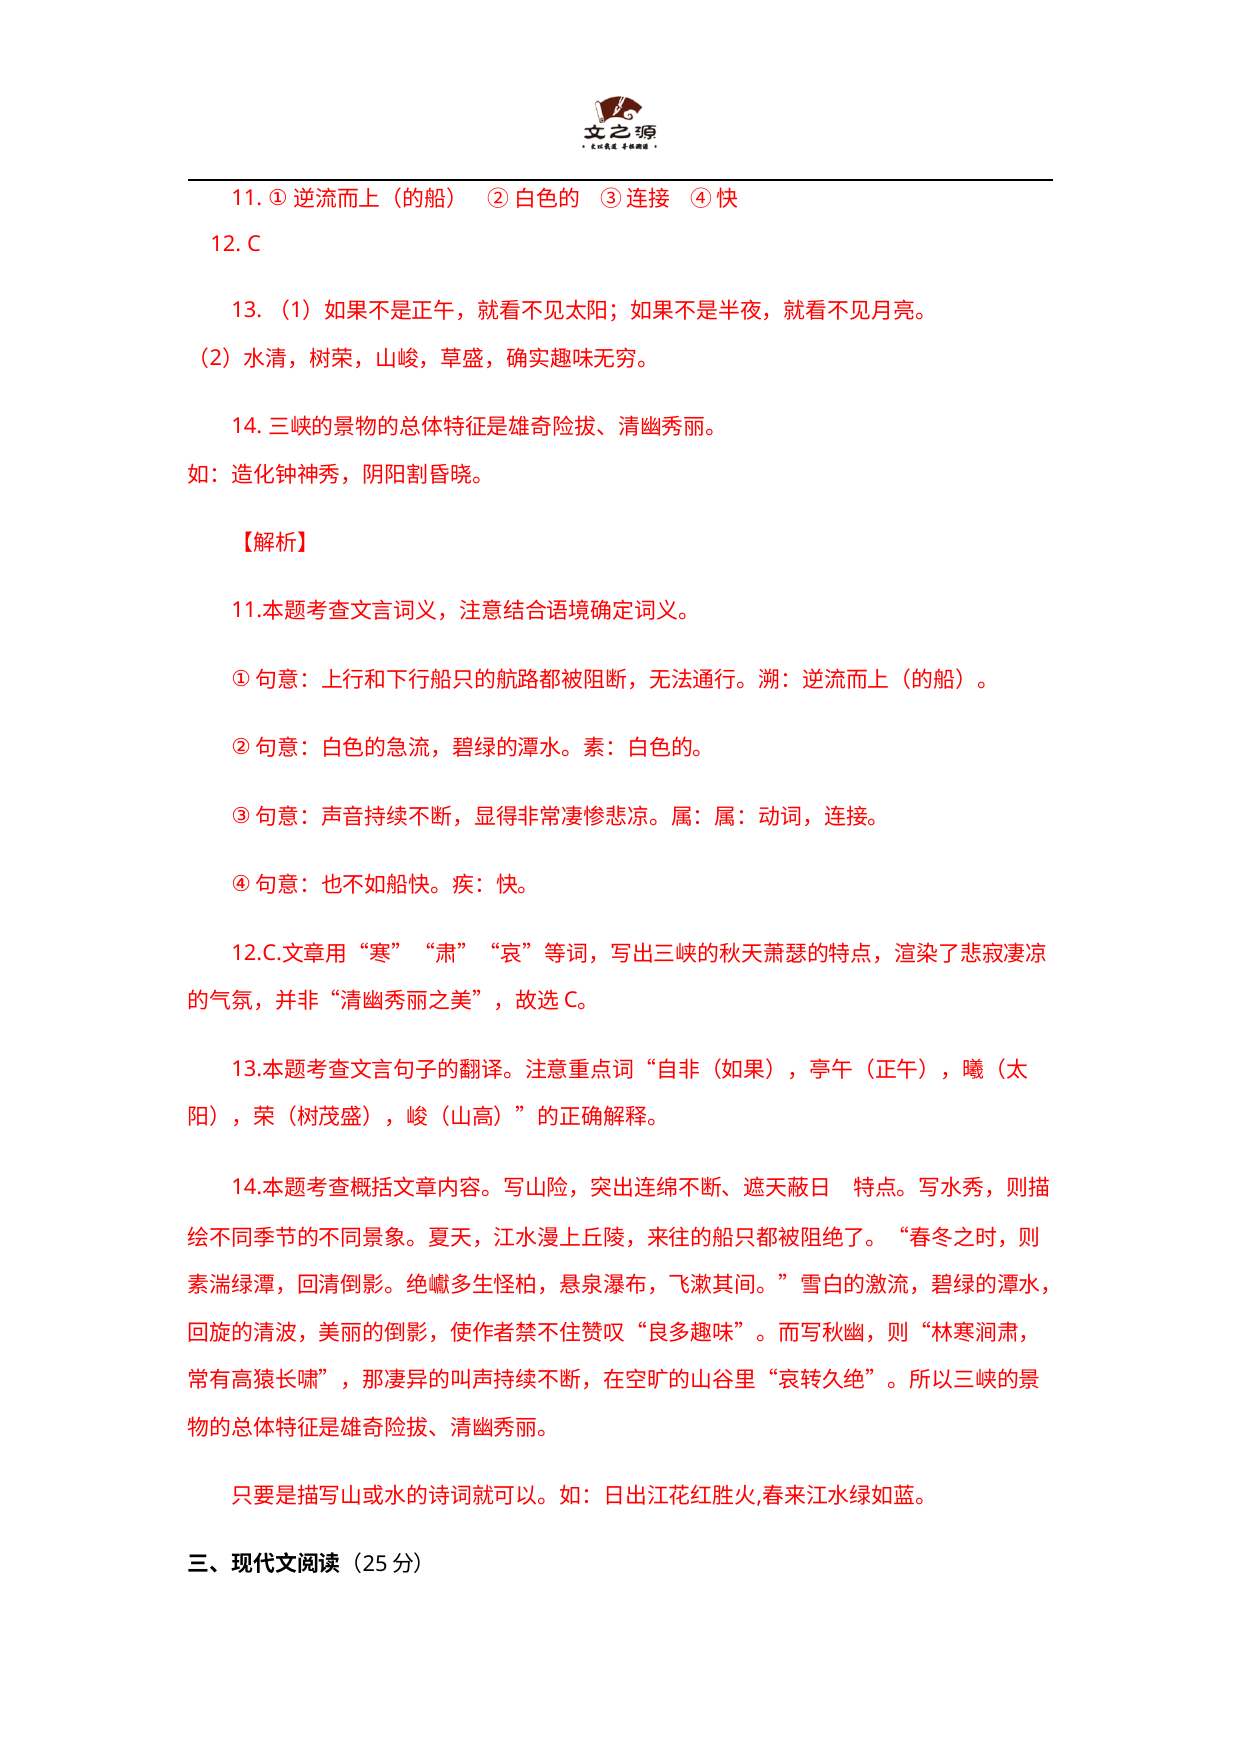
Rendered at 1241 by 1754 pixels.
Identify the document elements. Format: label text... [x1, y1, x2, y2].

text 14.本题考查概括文章内容。写山险，突出连绵不断、遮天蔽日特点。写水秀，则描绘不同季节的不同景象。夏天，江水漫上丘陵，来往的船只都被阻绝了。“春冬之时，则素湍绿潭，回清倒影。绝巘多生怪柏，悬泉瀑布，飞漱其间。”雪白的激流，碧绿的潭水，回旋的清波，美丽的倒影，使作者禁不住赞叹“良多趣味”。而写秋幽，则“林寒涧肃，常有高猿长啸”，那凄异的叫声持续不断，在空旷的山谷里“哀转久绝”。所以三峡的景物的总体特征是雄奇险拔、清幽秀丽。 [187, 1168, 1053, 1441]
text 13. （1）如果不是正午，就看不见太阳；如果不是半夜，就看不见月亮。 （2）水清，树荣，山峻，草盛，确实趣味无穷。 [187, 293, 1053, 372]
text ④句意：也不如船快。疾：快。 [187, 867, 1053, 899]
text 只要是描写山或水的诗词就可以。如：日出江花红胜火,春来江水绿如蓝。 [187, 1478, 1053, 1509]
text ③句意：声音持续不断，显得非常凄惨悲凉。属：属：动词，连接。 [187, 799, 1053, 831]
text 13.本题考查文言句子的翻译。注意重点词“自非（如果），亭午（正午），曦（太阳），荣（树茂盛），峻（山高）”的正确解释。 [187, 1052, 1053, 1131]
text ②句意：白色的急流，碧绿的潭水。素：白色的。 [187, 730, 1053, 762]
text 11. ① 逆流而上（的船） ② 白色的 ③ 连接 ④ 快 12. C [187, 181, 1053, 257]
text ①句意：上行和下行船只的航路都被阻断，无法通行。溯：逆流而上（的船）。 [187, 662, 1053, 694]
text 14. 三峡的景物的总体特征是雄奇险拔、清幽秀丽。 如：造化钟神秀，阴阳割昏晓。 [187, 409, 1053, 488]
text 【解析】 [187, 525, 1053, 557]
text 11.本题考查文言词义，注意结合语境确定词义。 [187, 593, 1053, 625]
text 三、现代文阅读（25分） [187, 1546, 1053, 1578]
text 12.C.文章用“寒”“肃”“哀”等词，写出三峡的秋天萧瑟的特点，渲染了悲寂凄凉的气氛，并非“清幽秀丽之美”，故选C。 [187, 936, 1053, 1015]
picture [543, 73, 698, 178]
